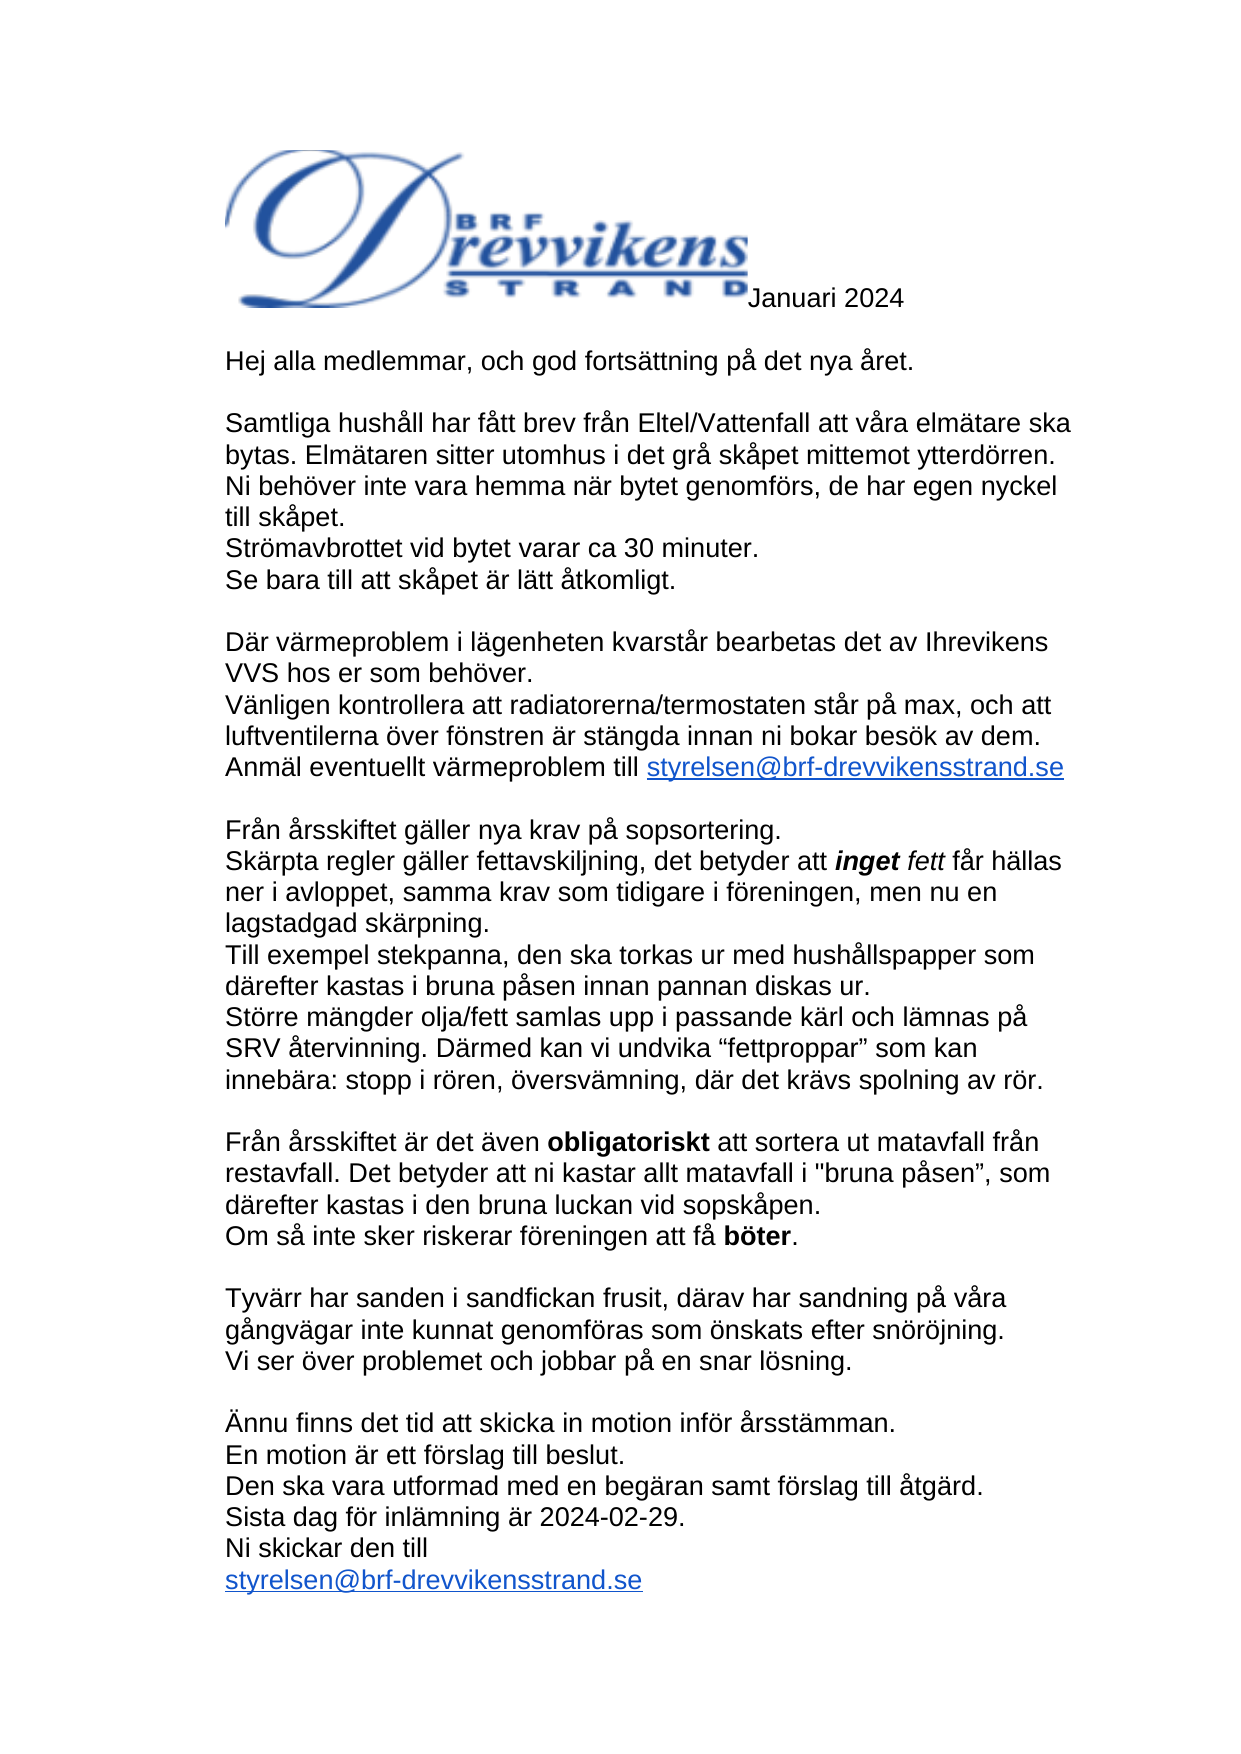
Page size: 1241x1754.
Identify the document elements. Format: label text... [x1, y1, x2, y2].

text styrelsen@brf-drevvikensstrand.se [225, 1564, 1090, 1595]
text Där värmeproblem i lägenheten kvarstår bearbetas det av Ihrevikens VVS hos er som behöver. [225, 626, 1090, 689]
text Tyvärr har sanden i sandfickan frusit, därav har sandning på våra gångvägar inte kunnat genomföras som önskats efter snöröjning. [225, 1282, 1090, 1345]
text Se bara till att skåpet är lätt åtkomligt. [225, 564, 1090, 595]
text Sista dag för inlämning är 2024-02-29. [225, 1501, 1090, 1532]
text Vi ser över problemet och jobbar på en snar lösning. [225, 1345, 1090, 1376]
text Hej alla medlemmar, och god fortsättning på det nya året. [225, 345, 1090, 376]
text Ni skickar den till [225, 1532, 1090, 1564]
text Från årsskiftet gäller nya krav på sopsortering. [225, 814, 1090, 845]
text Om så inte sker riskerar föreningen att få böter. [225, 1220, 1090, 1251]
text En motion är ett förslag till beslut. [225, 1439, 1090, 1470]
text Vänligen kontrollera att radiatorerna/termostaten står på max, och att luftventilerna över fönstren är stängda innan ni bokar besök av dem. [225, 689, 1090, 751]
text Anmäl eventuellt värmeproblem till styrelsen@brf-drevvikensstrand.se [225, 751, 1090, 782]
text Ni behöver inte vara hemma när bytet genomförs, de har egen nyckel till skåpet. [225, 470, 1090, 532]
text Större mängder olja/fett samlas upp i passande kärl och lämnas på SRV återvinning. Därmed kan vi undvika “fettproppar” som kan innebära: stopp i rören, översvämning, där det krävs spolning av rör. [225, 1001, 1090, 1095]
text Till exempel stekpanna, den ska torkas ur med hushållspapper som därefter kastas i bruna påsen innan pannan diskas ur. [225, 939, 1090, 1001]
text Strömavbrottet vid bytet varar ca 30 minuter. [225, 532, 1090, 564]
text Skärpta regler gäller fettavskiljning, det betyder att inget fett får hällas ner i avloppet, samma krav som tidigare i föreningen, men nu en lagstadgad skärpning. [225, 845, 1090, 939]
text Den ska vara utformad med en begäran samt förslag till åtgärd. [225, 1470, 1090, 1501]
text Samtliga hushåll har fått brev från Eltel/Vattenfall att våra elmätare ska bytas. Elmätaren sitter utomhus i det grå skåpet mittemot ytterdörren. [225, 407, 1090, 470]
text Från årsskiftet är det även obligatoriskt att sortera ut matavfall från restavfall. Det betyder att ni kastar allt matavfall i "bruna påsen”, som därefter kastas i den bruna luckan vid sopskåpen. [225, 1126, 1090, 1220]
picture [225, 150, 748, 308]
text Ännu finns det tid att skicka in motion inför årsstämman. [225, 1407, 1090, 1439]
